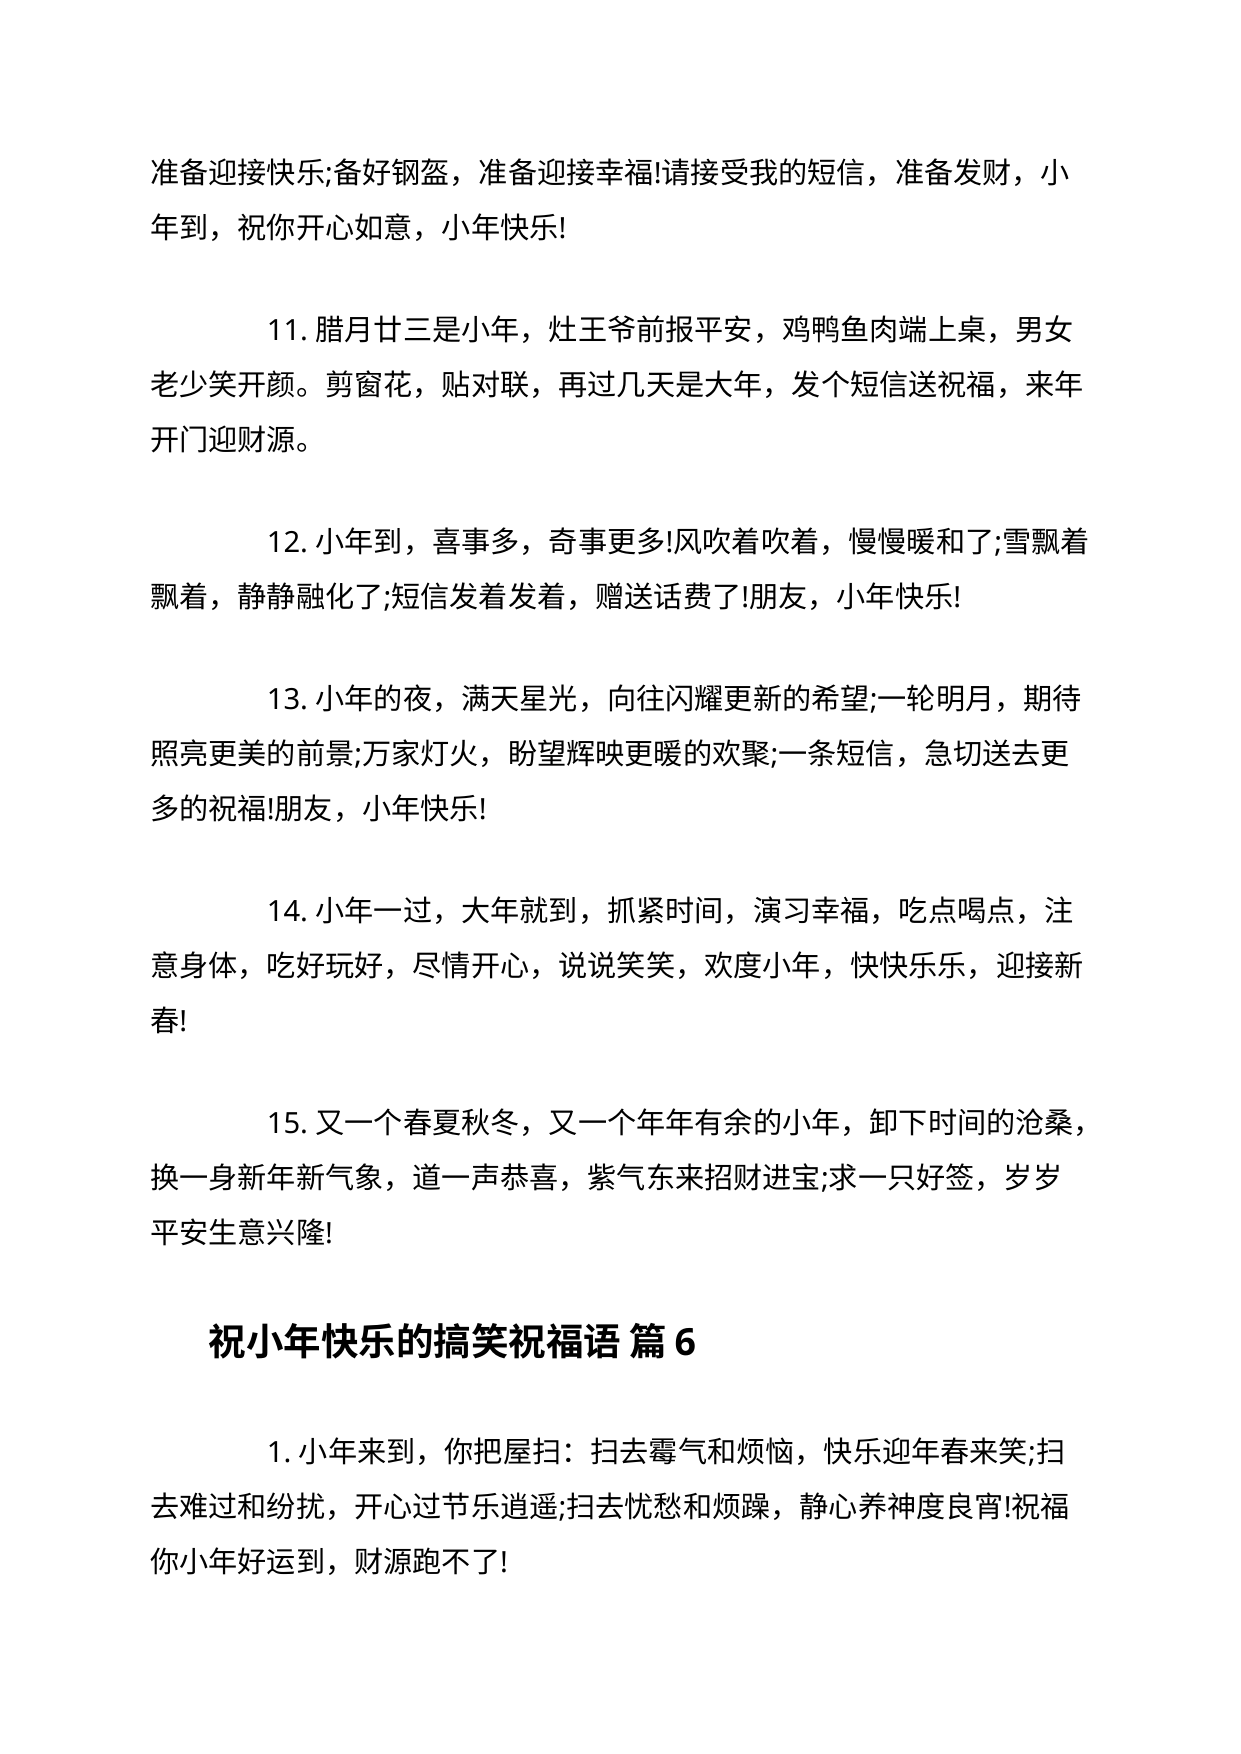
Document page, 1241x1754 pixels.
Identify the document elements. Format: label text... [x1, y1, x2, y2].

text 12. 小年到，喜事多，奇事更多!风吹着吹着，慢慢暖和了;雪飘着飘着，静静融化了;短信发着发着，赠送话费了!朋友，小年快乐! [150, 519, 1090, 616]
text 11. 腊月廿三是小年，灶王爷前报平安，鸡鸭鱼肉端上桌，男女老少笑开颜。剪窗花，贴对联，再过几天是大年，发个短信送祝福，来年开门迎财源。 [150, 307, 1090, 459]
text 1. 小年来到，你把屋扫：扫去霉气和烦恼，快乐迎年春来笑;扫去难过和纷扰，开心过节乐逍遥;扫去忧愁和烦躁，静心养神度良宵!祝福你小年好运到，财源跑不了! [150, 1429, 1090, 1581]
text 14. 小年一过，大年就到，抓紧时间，演习幸福，吃点喝点，注意身体，吃好玩好，尽情开心，说说笑笑，欢度小年，快快乐乐，迎接新春! [150, 888, 1090, 1040]
text 祝小年快乐的搞笑祝福语 篇6 [150, 1311, 1090, 1366]
text 15. 又一个春夏秋冬，又一个年年有余的小年，卸下时间的沧桑，换一身新年新气象，道一声恭喜，紫气东来招财进宝;求一只好签，岁岁平安生意兴隆! [150, 1099, 1090, 1252]
text 13. 小年的夜，满天星光，向往闪耀更新的希望;一轮明月，期待照亮更美的前景;万家灯火，盼望辉映更暖的欢聚;一条短信，急切送去更多的祝福!朋友，小年快乐! [150, 676, 1090, 828]
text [150, 150, 1090, 247]
